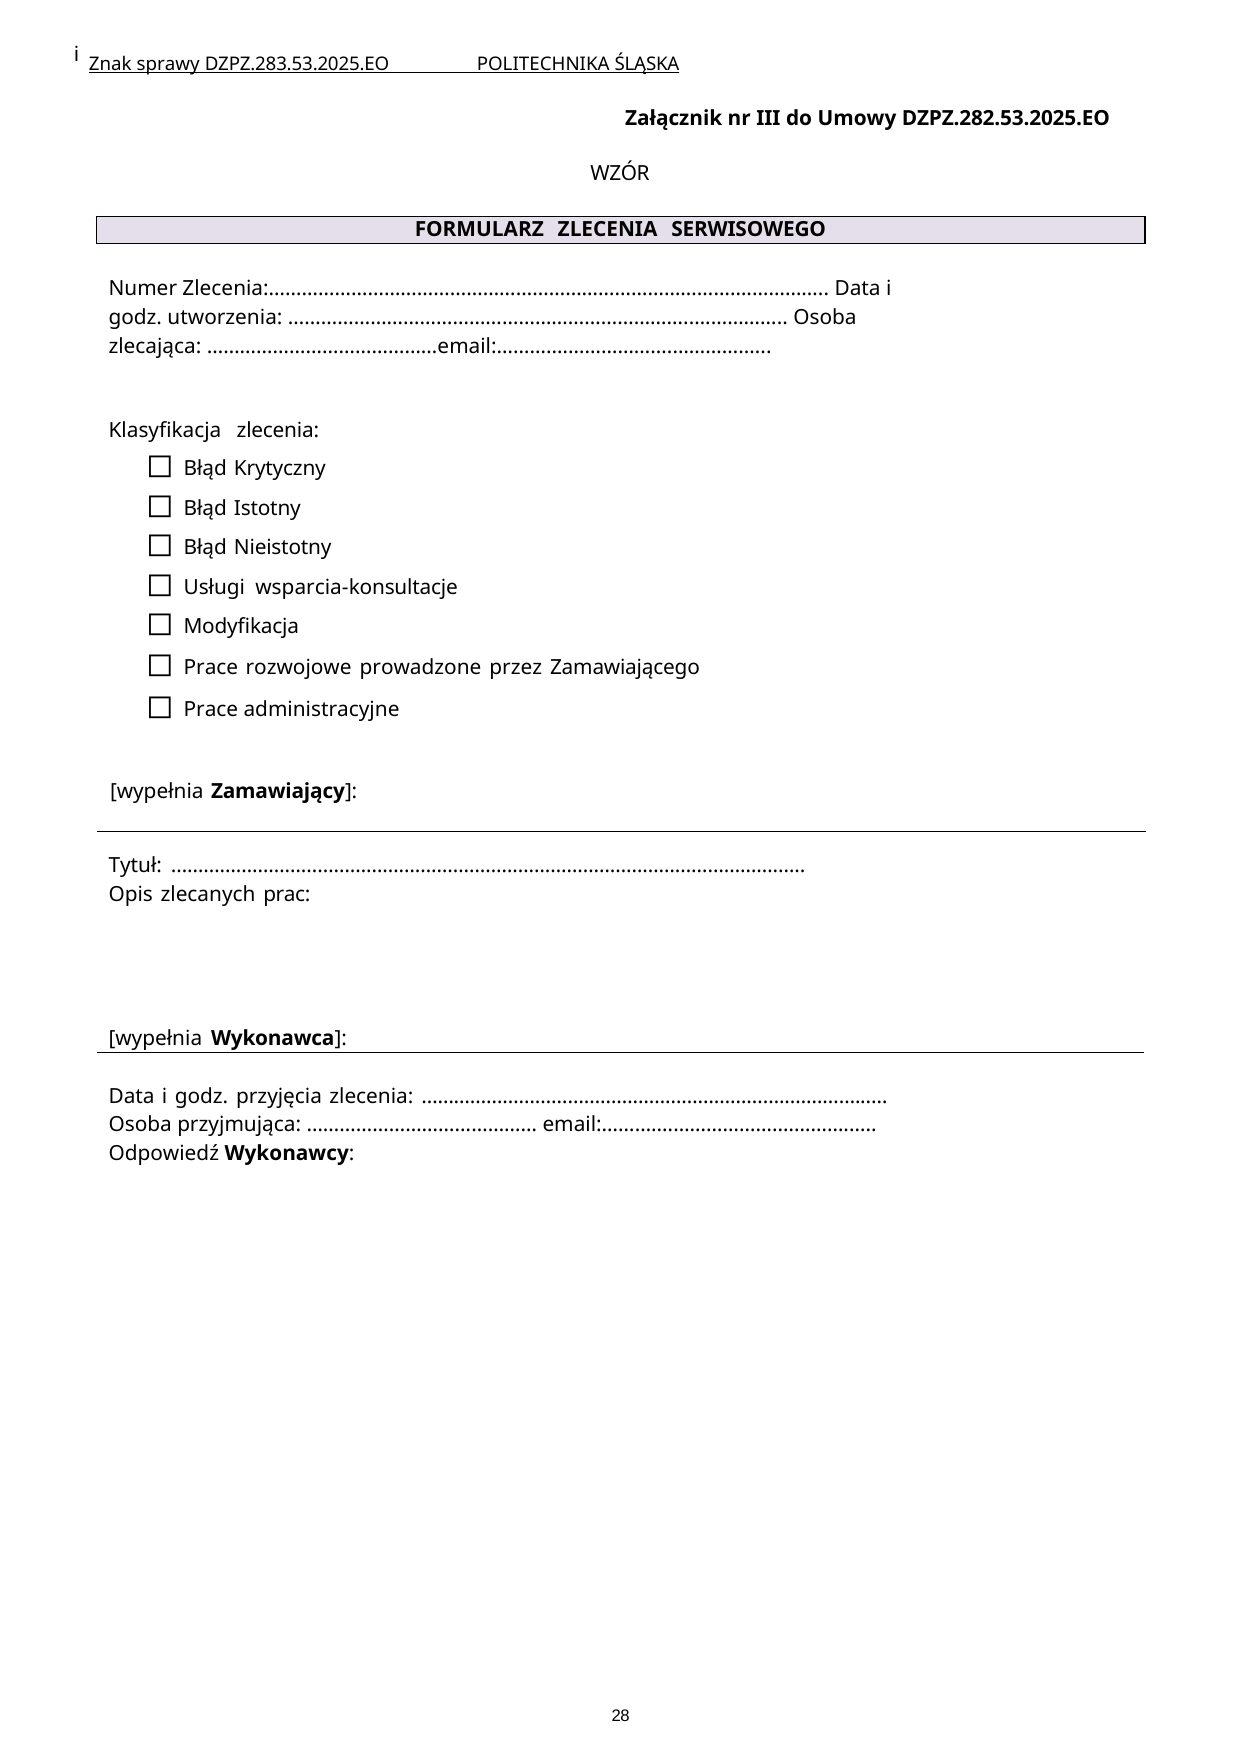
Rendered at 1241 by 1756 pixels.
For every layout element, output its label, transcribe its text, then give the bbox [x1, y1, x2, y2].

table_cell [wypełnia Wykonawca]: [96, 966, 1145, 1052]
table_cell Numer Zlecenia:…………………………………………………………………………….………….. Data i godz. utworzenia: ……………………………………………………………….….………….. Osoba zlecająca: ……………………………………email:……….………………….………….….. Klasyfikacja zlecenia: [96, 244, 1145, 443]
table_cell Błąd Krytyczny Błąd Istotny Błąd Nieistotny Usługi wsparcia-konsultacje Modyfikacja Prace rozwojowe prowadzone przez Zamawiającego Prace administracyjne [96, 443, 1145, 748]
table_cell Tytuł: ………………………………………………………………………………………………….….. Opis zlecanych prac: [96, 836, 1145, 966]
table_header FORMULARZ ZLECENIA SERWISOWEGO [97, 217, 1144, 243]
table_cell [wypełnia Zamawiający]: [96, 748, 1145, 836]
table_cell Data i godz. przyjęcia zlecenia: …………………………………………………………..…………...… Osoba przyjmująca: …………………………………… email:……….………………….………….….. Odpowiedź Wykonawcy: [96, 1052, 1145, 1166]
